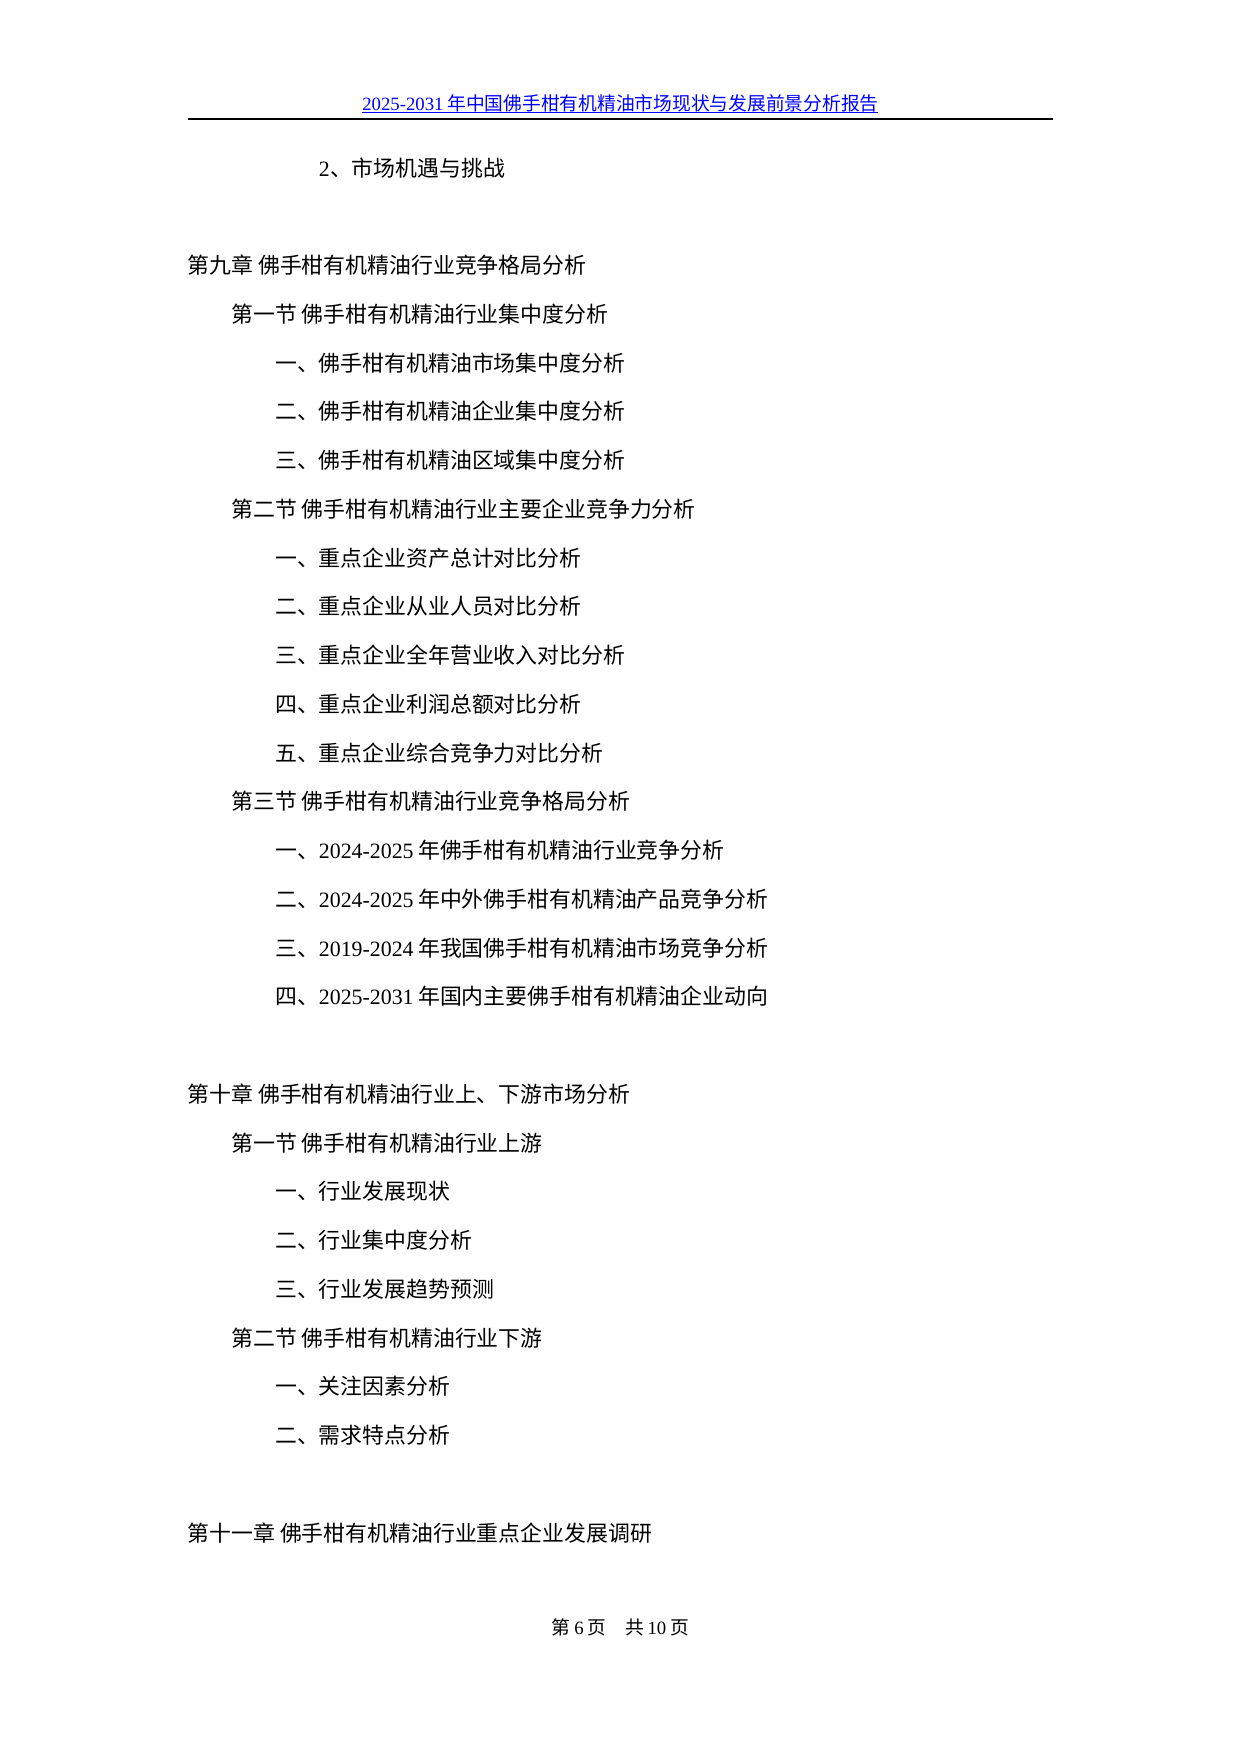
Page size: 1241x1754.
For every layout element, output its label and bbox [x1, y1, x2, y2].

text [187, 150, 1053, 1548]
